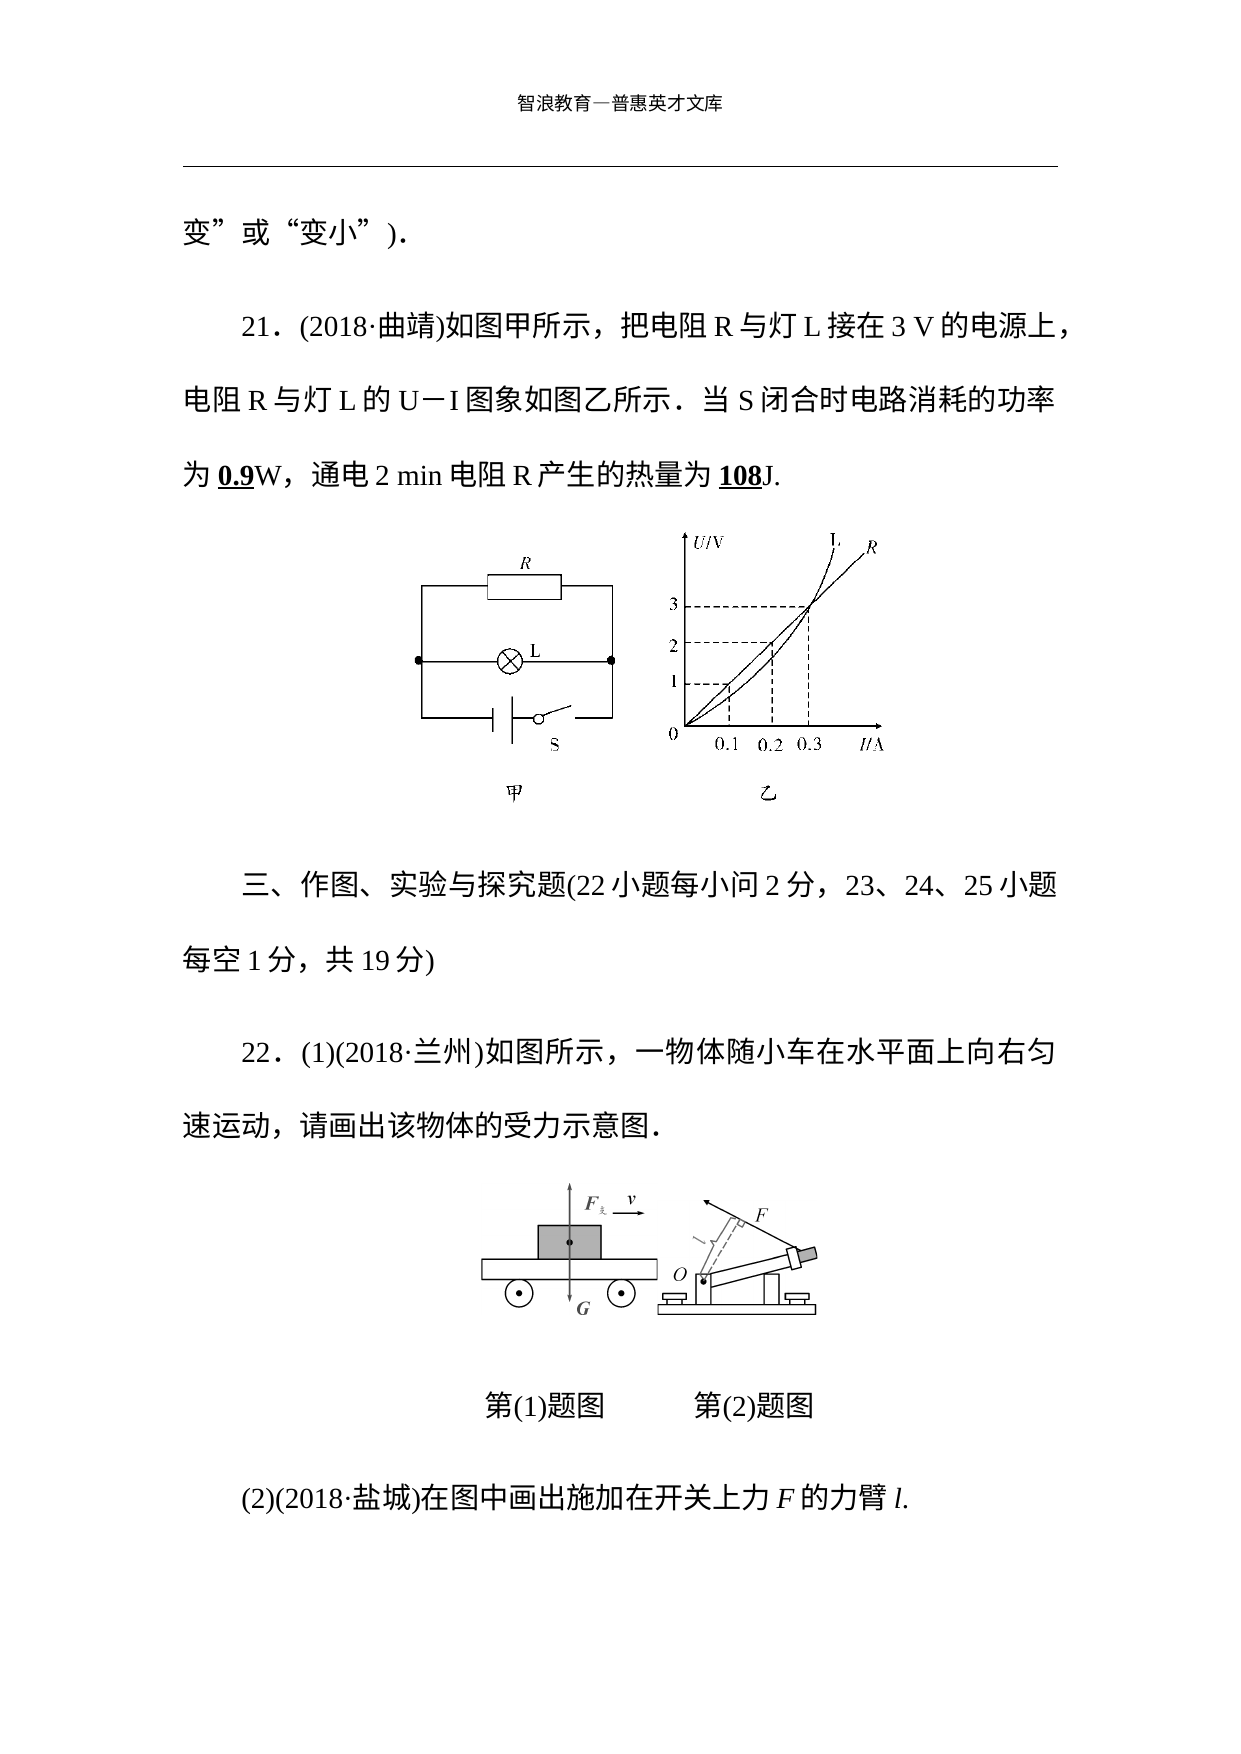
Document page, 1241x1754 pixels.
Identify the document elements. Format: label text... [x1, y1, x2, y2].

text (2)(2018·盐城)在图中画出施加在开关上力F的力臂l. [183, 1463, 1058, 1528]
text 第(1)题图 第(2)题图 [183, 1371, 1058, 1436]
text 22．(1)(2018·兰州)如图所示，一物体随小车在水平面上向右匀速运动，请画出该物体的受力示意图． [183, 1017, 1058, 1156]
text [183, 199, 1058, 264]
picture [414, 532, 884, 803]
picture [481, 1183, 818, 1315]
text 21．(2018·曲靖)如图甲所示，把电阻R与灯L接在3 V的电源上，电阻R与灯L的U－I图象如图乙所示．当S闭合时电路消耗的功率为0.9W，通电2 min电阻R产生的热量为108J. [183, 291, 1058, 505]
text 三、作图、实验与探究题(22小题每小问2分，23、24、25小题每空1分，共19分) [183, 850, 1058, 990]
